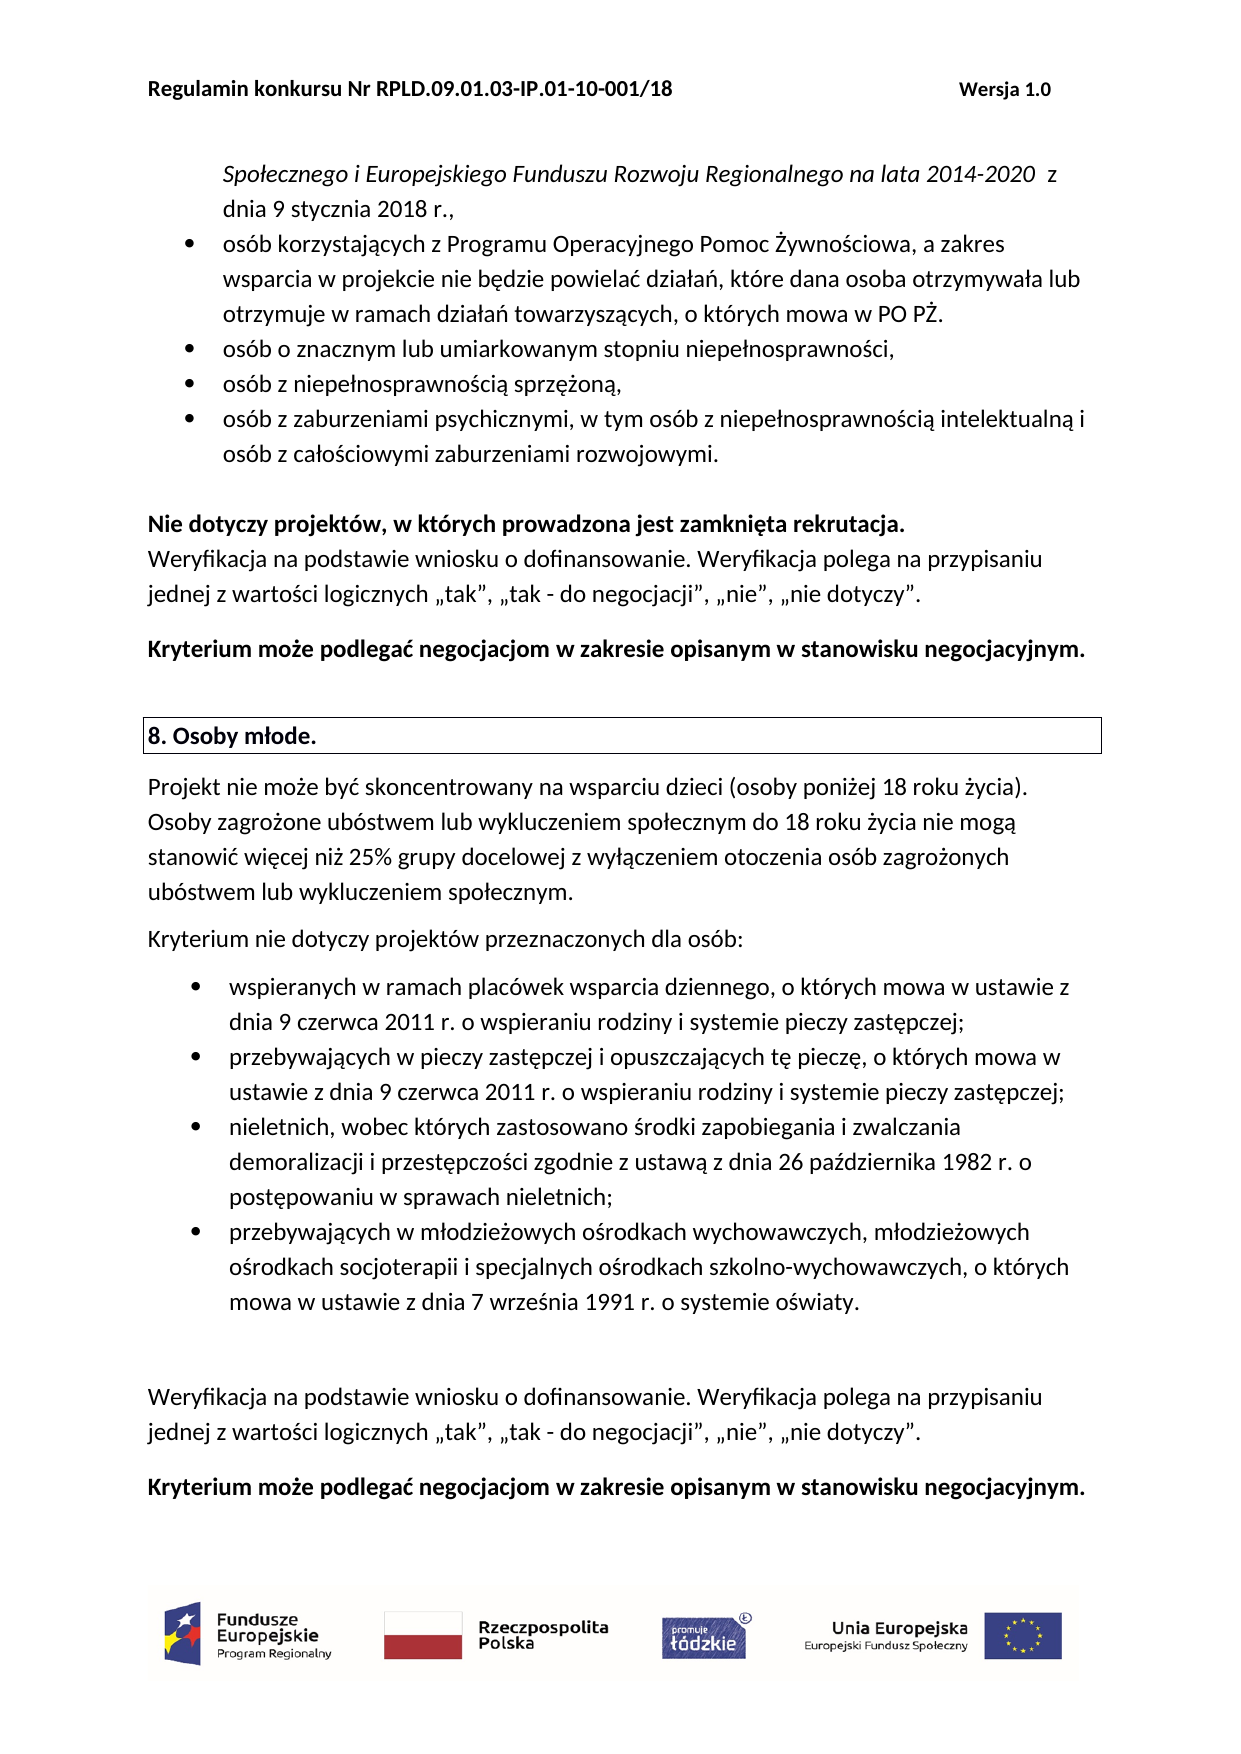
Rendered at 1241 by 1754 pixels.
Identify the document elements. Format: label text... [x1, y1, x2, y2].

text 8. Osoby młode. [144, 718, 1101, 753]
picture [147, 1585, 1079, 1681]
list osób korzystających z Programu Operacyjnego Pomoc Żywnościowa, a zakres wsparcia w projekcie nie będzie powielać działań, które dana osoba otrzymywała lub otrzymuje w ramach działań towarzyszących, o których mowa w PO PŻ. [185, 228, 1093, 328]
list osób z zaburzeniami psychicznymi, w tym osób z niepełnosprawnością intelektualną i osób z całościowymi zaburzeniami rozwojowymi. [185, 403, 1093, 468]
list wspieranych w ramach placówek wsparcia dziennego, o których mowa w ustawie z dnia 9 czerwca 2011 r. o wspieraniu rodziny i systemie pieczy zastępczej; [191, 971, 1093, 1036]
text Kryterium nie dotyczy projektów przeznaczonych dla osób: [148, 923, 1093, 954]
list nieletnich, wobec których zastosowano środki zapobiegania i zwalczania demoralizacji i przestępczości zgodnie z ustawą z dnia 26 października 1982 r. o postępowaniu w sprawach nieletnich; [191, 1111, 1093, 1211]
text Kryterium może podlegać negocjacjom w zakresie opisanym w stanowisku negocjacyjnym. [148, 1472, 1093, 1502]
list osób o znacznym lub umiarkowanym stopniu niepełnosprawności, [185, 333, 1093, 363]
text Kryterium może podlegać negocjacjom w zakresie opisanym w stanowisku negocjacyjnym. [148, 634, 1093, 664]
text Projekt nie może być skoncentrowany na wsparciu dzieci (osoby poniżej 18 roku życia). Osoby zagrożone ubóstwem lub wykluczeniem społecznym do 18 roku życia nie mogą stanowić więcej niż 25% grupy docelowej z wyłączeniem otoczenia osób zagrożonych ubóstwem lub wykluczeniem społecznym. [148, 771, 1093, 906]
list przebywających w młodzieżowych ośrodkach wychowawczych, młodzieżowych ośrodkach socjoterapii i specjalnych ośrodkach szkolno-wychowawczych, o których mowa w ustawie z dnia 7 września 1991 r. o systemie oświaty. [191, 1216, 1093, 1316]
list przebywających w pieczy zastępczej i opuszczających tę pieczę, o których mowa w ustawie z dnia 9 czerwca 2011 r. o wspieraniu rodziny i systemie pieczy zastępczej; [191, 1041, 1093, 1106]
list osób z niepełnosprawnością sprzężoną, [185, 368, 1093, 398]
text Nie dotyczy projektów, w których prowadzona jest zamknięta rekrutacja. [148, 508, 1093, 538]
